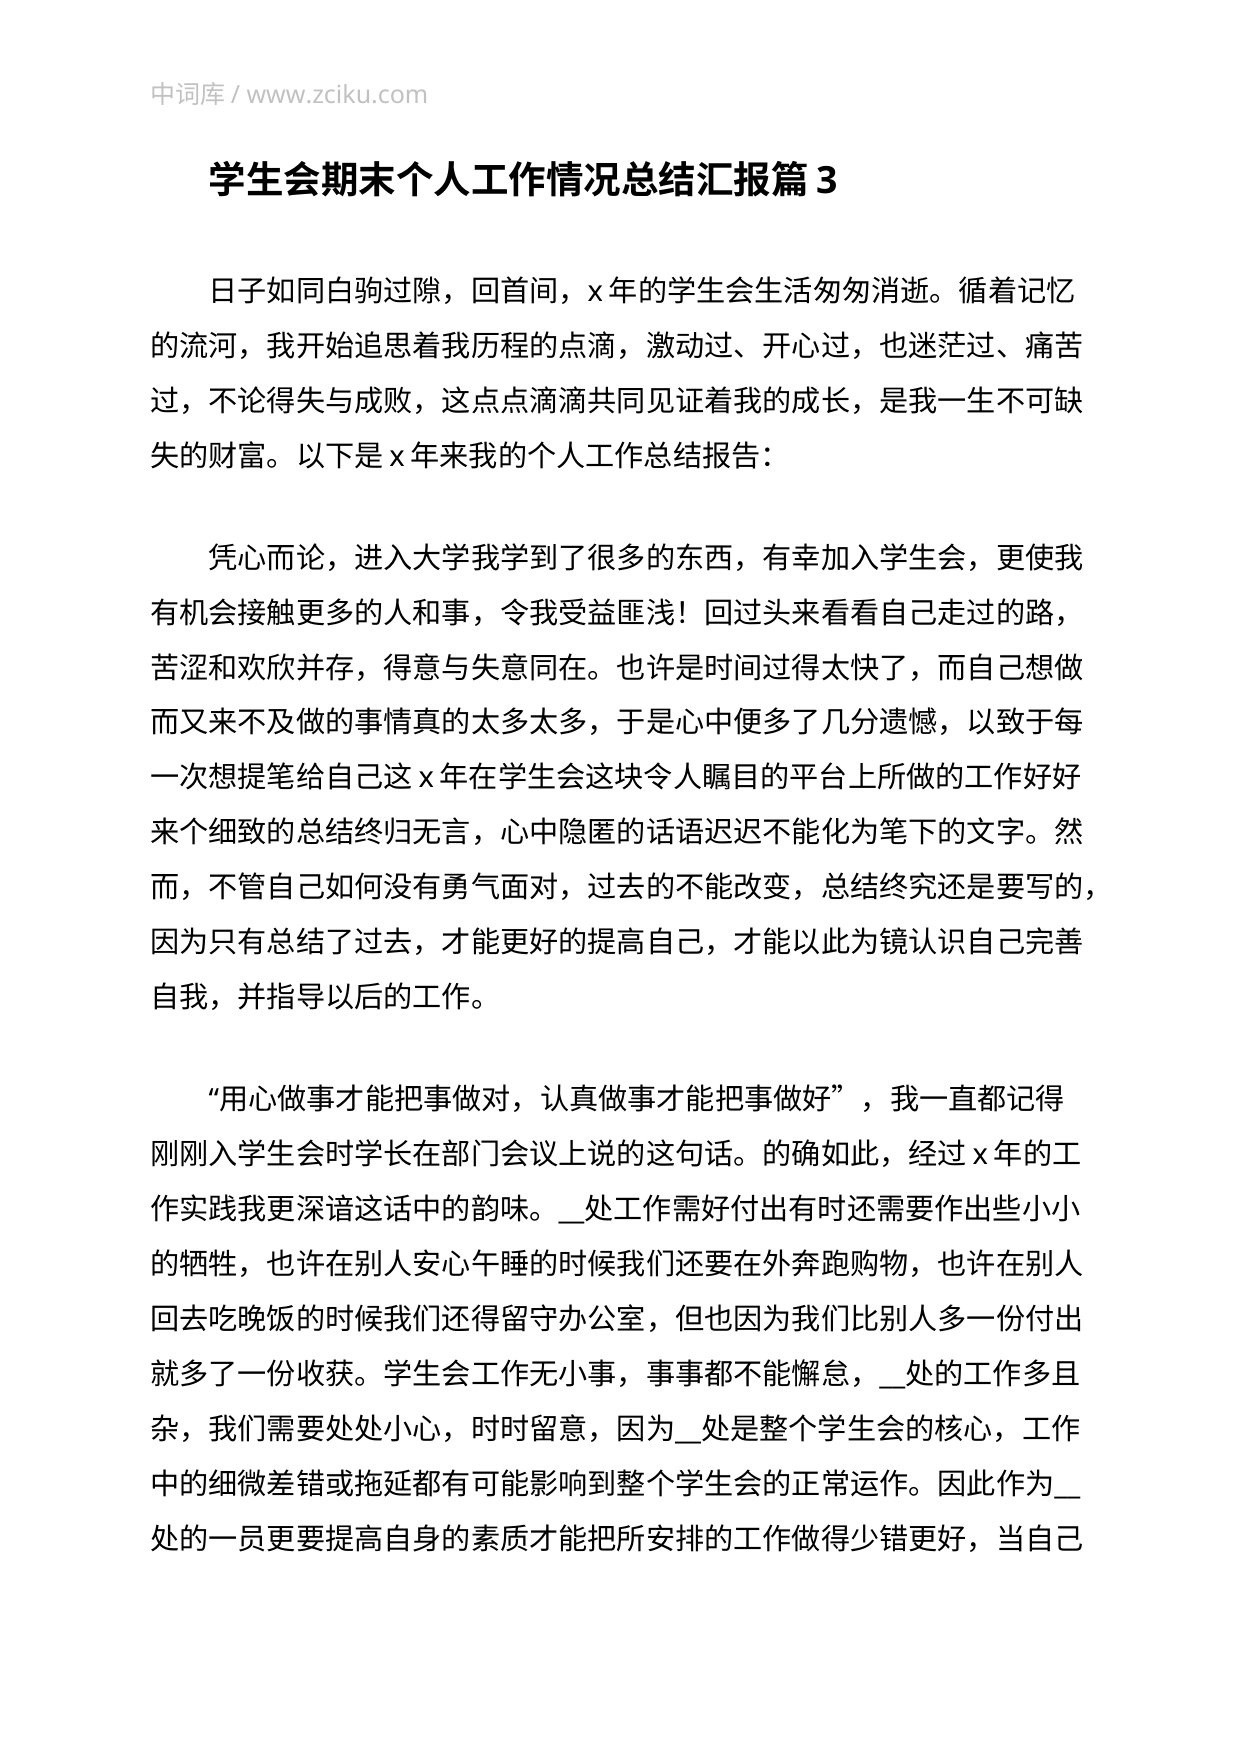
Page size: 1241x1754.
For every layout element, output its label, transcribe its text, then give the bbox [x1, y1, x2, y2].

text 学生会期末个人工作情况总结汇报篇3 [150, 150, 1090, 204]
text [150, 1075, 1090, 1557]
text 日子如同白驹过隙，回首间，x年的学生会生活匆匆消逝。循着记忆的流河，我开始追思着我历程的点滴，激动过、开心过，也迷茫过、痛苦过，不论得失与成败，这点点滴滴共同见证着我的成长，是我一生不可缺失的财富。以下是x年来我的个人工作总结报告： [150, 268, 1090, 475]
text 凭心而论，进入大学我学到了很多的东西，有幸加入学生会，更使我有机会接触更多的人和事，令我受益匪浅！回过头来看看自己走过的路，苦涩和欢欣并存，得意与失意同在。也许是时间过得太快了，而自己想做而又来不及做的事情真的太多太多，于是心中便多了几分遗憾，以致于每一次想提笔给自己这x年在学生会这块令人瞩目的平台上所做的工作好好来个细致的总结终归无言，心中隐匿的话语迟迟不能化为笔下的文字。然而，不管自己如何没有勇气面对，过去的不能改变，总结终究还是要写的，因为只有总结了过去，才能更好的提高自己，才能以此为镜认识自己完善自我，并指导以后的工作。 [150, 534, 1090, 1016]
